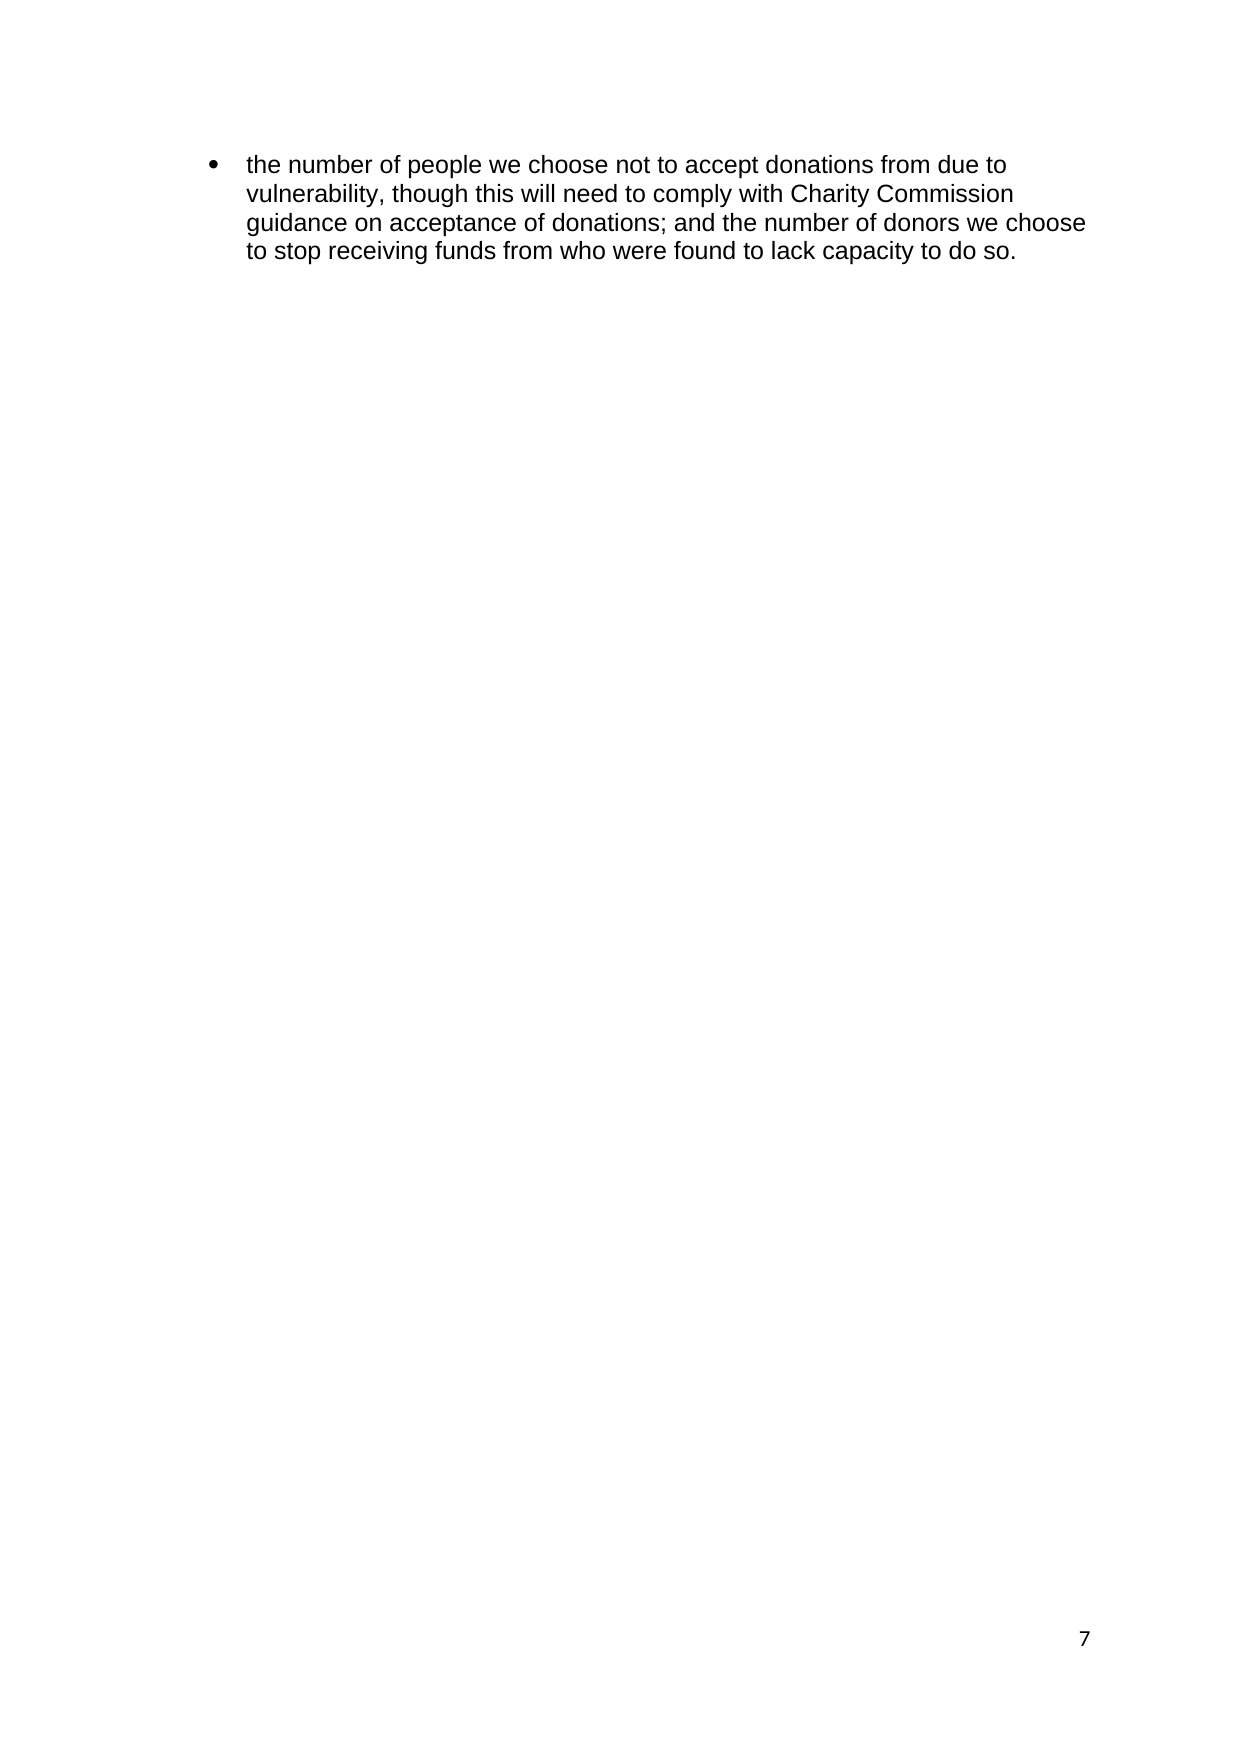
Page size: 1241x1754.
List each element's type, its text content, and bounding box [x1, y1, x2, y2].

list the number of people we choose not to accept donations from due to vulnerability, though this will need to comply with Charity Commission guidance on acceptance of donations; and the number of donors we choose to stop receiving funds from who were found to lack capacity to do so. [209, 150, 1090, 293]
